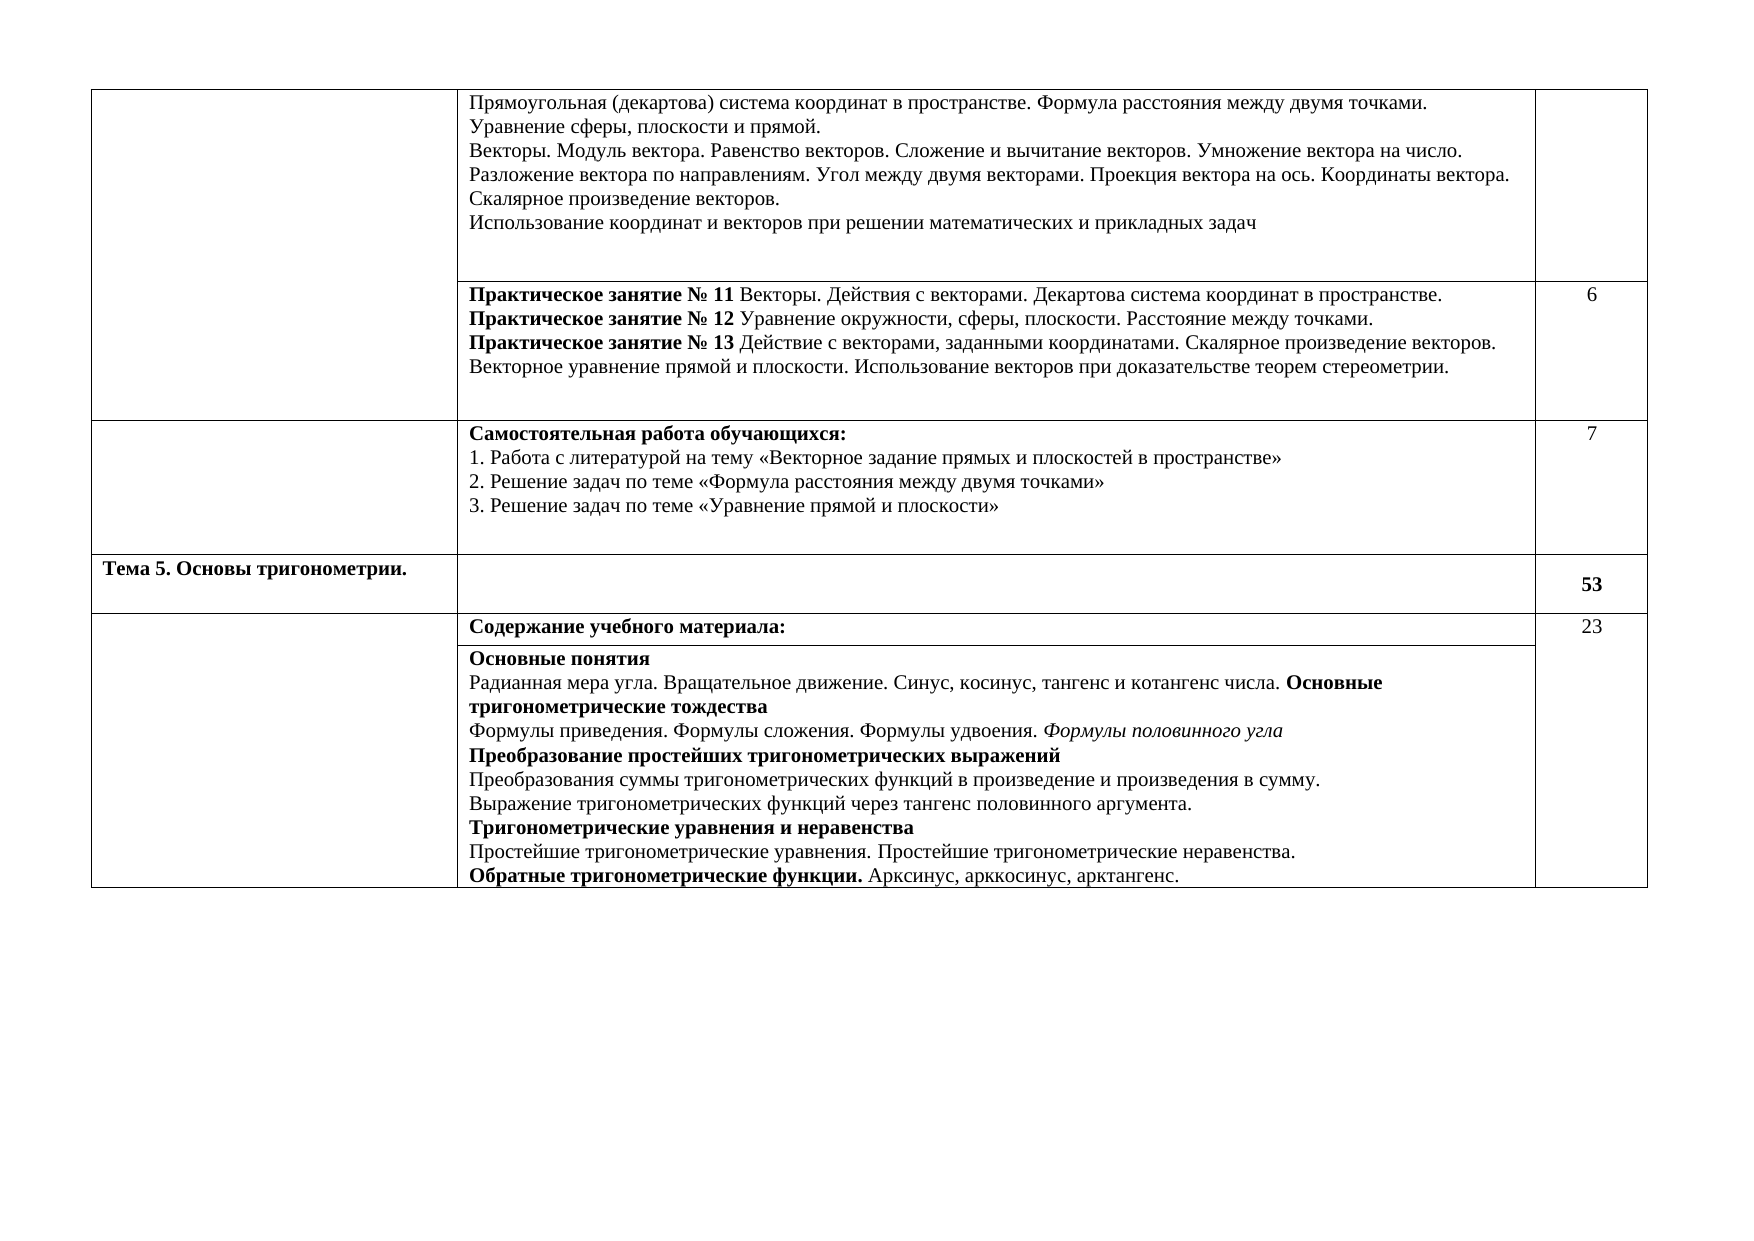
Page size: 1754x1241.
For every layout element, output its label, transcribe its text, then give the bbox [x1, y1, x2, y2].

table_cell 6 [1536, 282, 1647, 420]
table_cell Самостоятельная работа обучающихся: 1. Работа с литературой на тему «Векторное задание прямых и плоскостей в пространстве» 2. Решение задач по теме «Формула расстояния между двумя точками» 3. Решение задач по теме «Уравнение прямой и плоскости» [458, 421, 1535, 554]
table_cell 53 [1536, 555, 1647, 613]
table_cell 23 [1536, 614, 1647, 887]
table_cell [458, 555, 1535, 613]
table_cell [92, 90, 457, 420]
table_cell 7 [1536, 421, 1647, 554]
table_cell 16 [1536, 90, 1647, 281]
table_cell Основные понятия Радианная мера угла. Вращательное движение. Синус, косинус, тангенс и котангенс числа. Основные тригонометрические тождества Формулы приведения. Формулы сложения. Формулы удвоения. Формулы половинного угла Преобразование простейших тригонометрических выражений Преобразования суммы тригонометрических функций в произведение и произведения в сумму. Выражение тригонометрических функций через тангенс половинного аргумента. Тригонометрические уравнения и неравенства Простейшие тригонометрические уравнения. Простейшие тригонометрические неравенства. Обратные тригонометрические функции. Арксинус, арккосинус, арктангенс. [458, 646, 1535, 887]
table_cell Содержание учебного материала: [458, 614, 1535, 645]
table_cell [92, 421, 457, 554]
table_cell Практическое занятие № 11 Векторы. Действия с векторами. Декартова система координат в пространстве. Практическое занятие № 12 Уравнение окружности, сферы, плоскости. Расстояние между точками. Практическое занятие № 13 Действие с векторами, заданными координатами. Скалярное произведение векторов. Векторное уравнение прямой и плоскости. Использование векторов при доказательстве теорем стереометрии. [458, 282, 1535, 420]
table_cell [92, 614, 457, 887]
table_cell Тема 5. Основы тригонометрии. [92, 555, 457, 613]
table_cell Прямоугольная (декартова) система координат в пространстве. Формула расстояния между двумя точками. Уравнение сферы, плоскости и прямой. Векторы. Модуль вектора. Равенство векторов. Сложение и вычитание векторов. Умножение вектора на число. Разложение вектора по направлениям. Угол между двумя векторами. Проекция вектора на ось. Координаты вектора. Скалярное произведение векторов. Использование координат и векторов при решении математических и прикладных задач [458, 90, 1535, 281]
